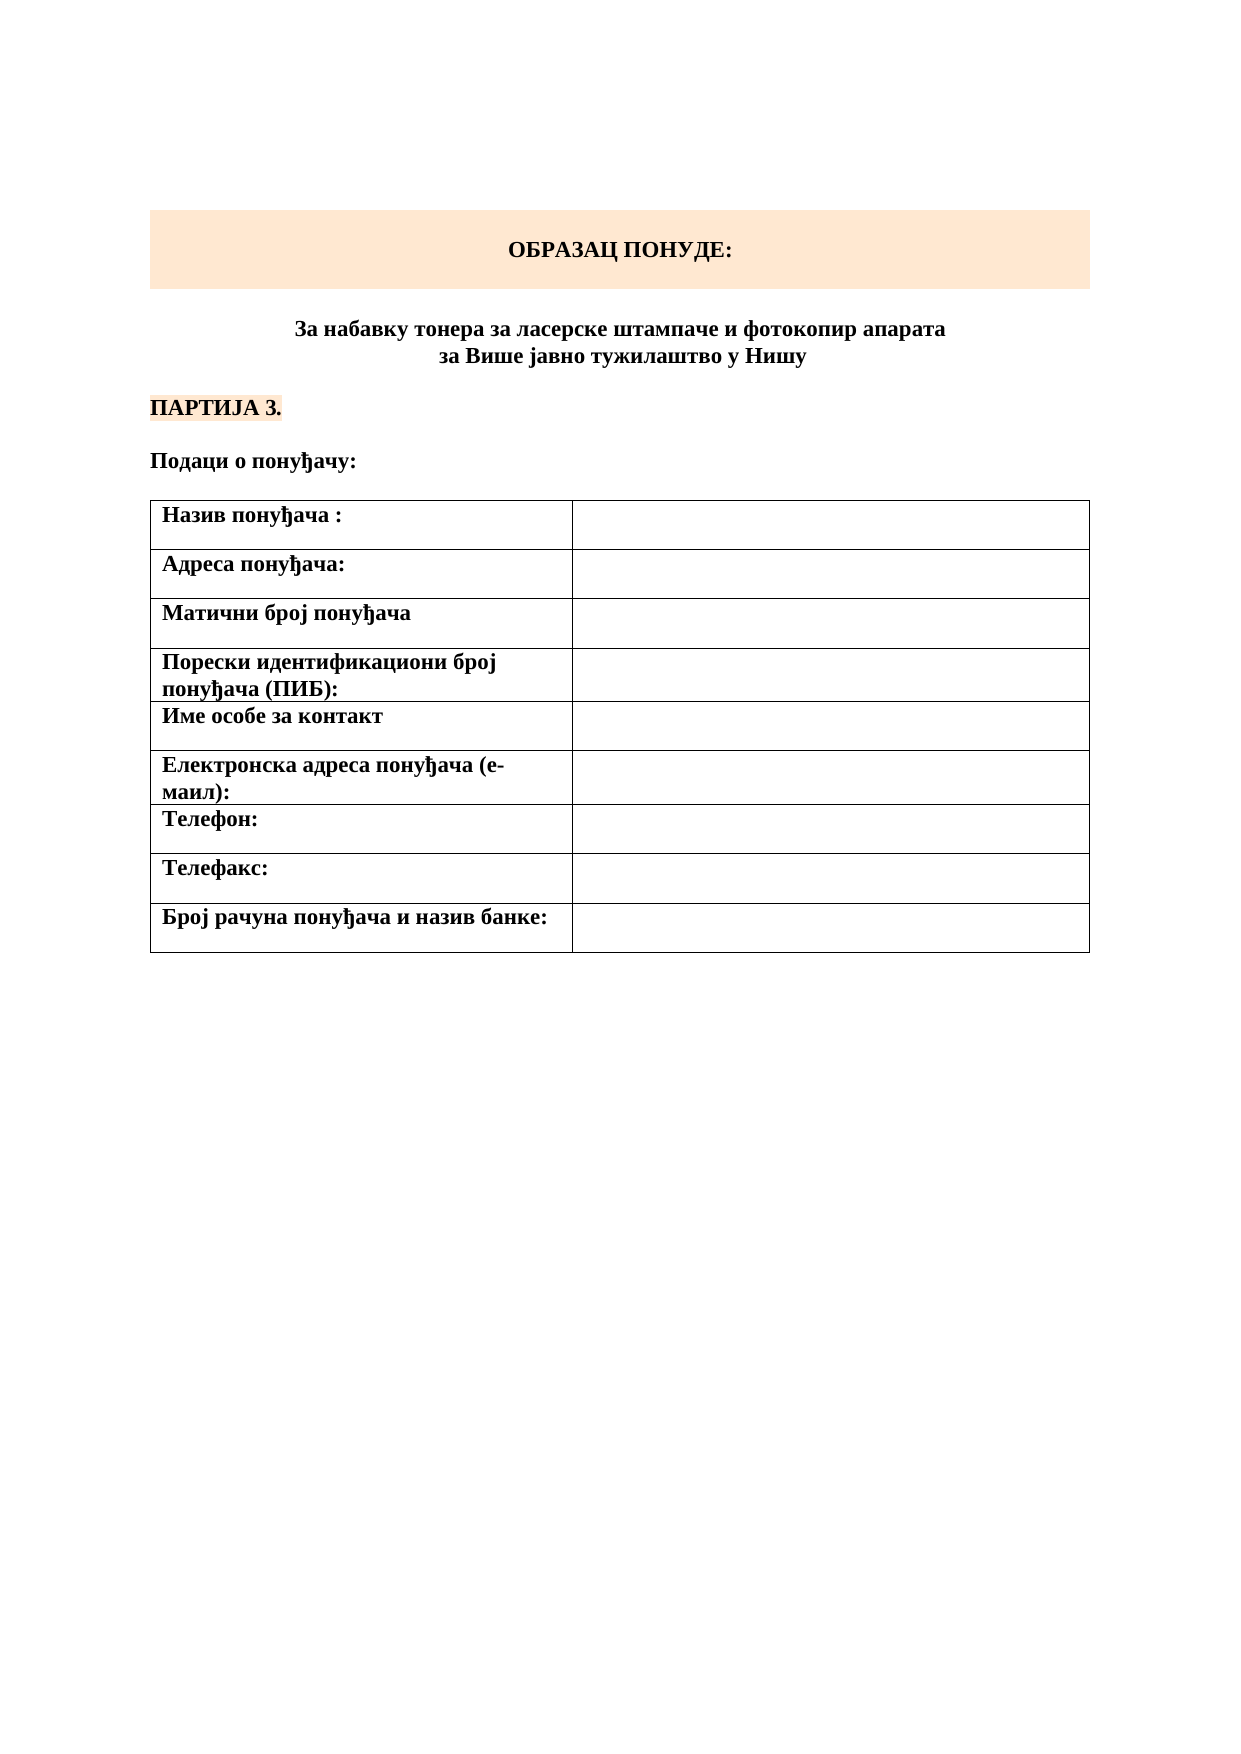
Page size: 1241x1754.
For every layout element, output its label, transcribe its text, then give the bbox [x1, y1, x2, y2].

table_cell Име особе за контакт [151, 702, 572, 750]
table_cell [573, 649, 1089, 701]
text За набавку тонера за ласерске штампаче и фотокопир апарата [150, 315, 1090, 342]
table_cell Електронска адреса понуђача (е-маил): [151, 751, 572, 804]
table_cell [573, 805, 1089, 853]
text за Више јавно тужилаштво у Нишу [150, 342, 1090, 368]
table_header Назив понуђача : [151, 501, 572, 549]
table_cell Број рачуна понуђача и назив банке: [151, 904, 572, 952]
table_cell [573, 599, 1089, 647]
table_cell Матични број понуђача [151, 599, 572, 647]
table_cell Телефакс: [151, 854, 572, 902]
table_cell Телефон: [151, 805, 572, 853]
table_cell [573, 854, 1089, 902]
table_cell [573, 702, 1089, 750]
table_cell [573, 904, 1089, 952]
text ОБРАЗАЦ ПОНУДЕ: [150, 236, 1090, 263]
table_cell Адреса понуђача: [151, 550, 572, 598]
text Подаци о понуђачу: [150, 447, 1090, 473]
text ПАРТИЈА 3. [150, 394, 1090, 421]
table_cell Порески идентификациони број понуђача (ПИБ): [151, 649, 572, 701]
table_header [573, 501, 1089, 549]
table_cell [573, 550, 1089, 598]
table_cell [573, 751, 1089, 804]
